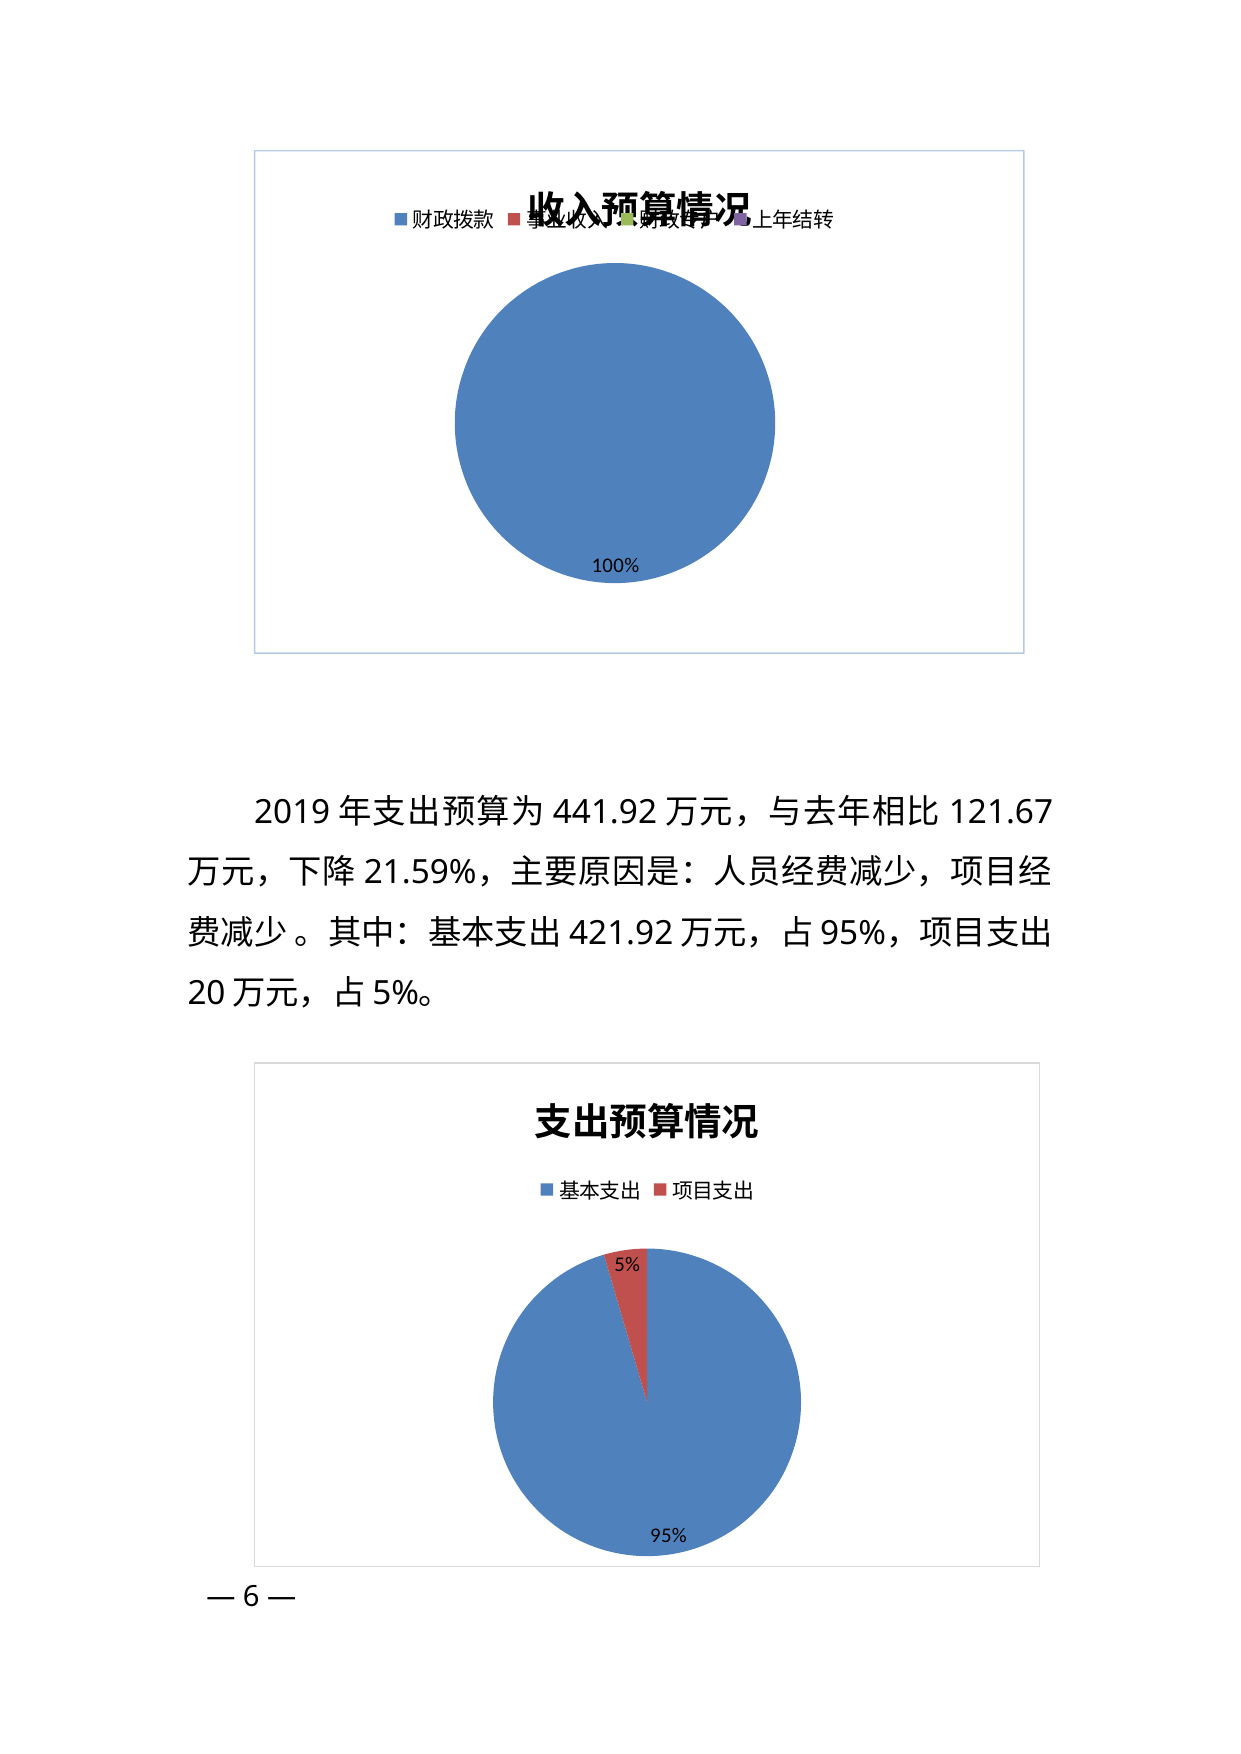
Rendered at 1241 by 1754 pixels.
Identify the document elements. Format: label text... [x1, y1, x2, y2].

text 2019年支出预算为441.92万元，与去年相比121.67万元，下降21.59%，主要原因是：人员经费减少，项目经费减少 。其中：基本支出421.92万元，占95%，项目支出20万元，占5%。 [187, 775, 1053, 1017]
